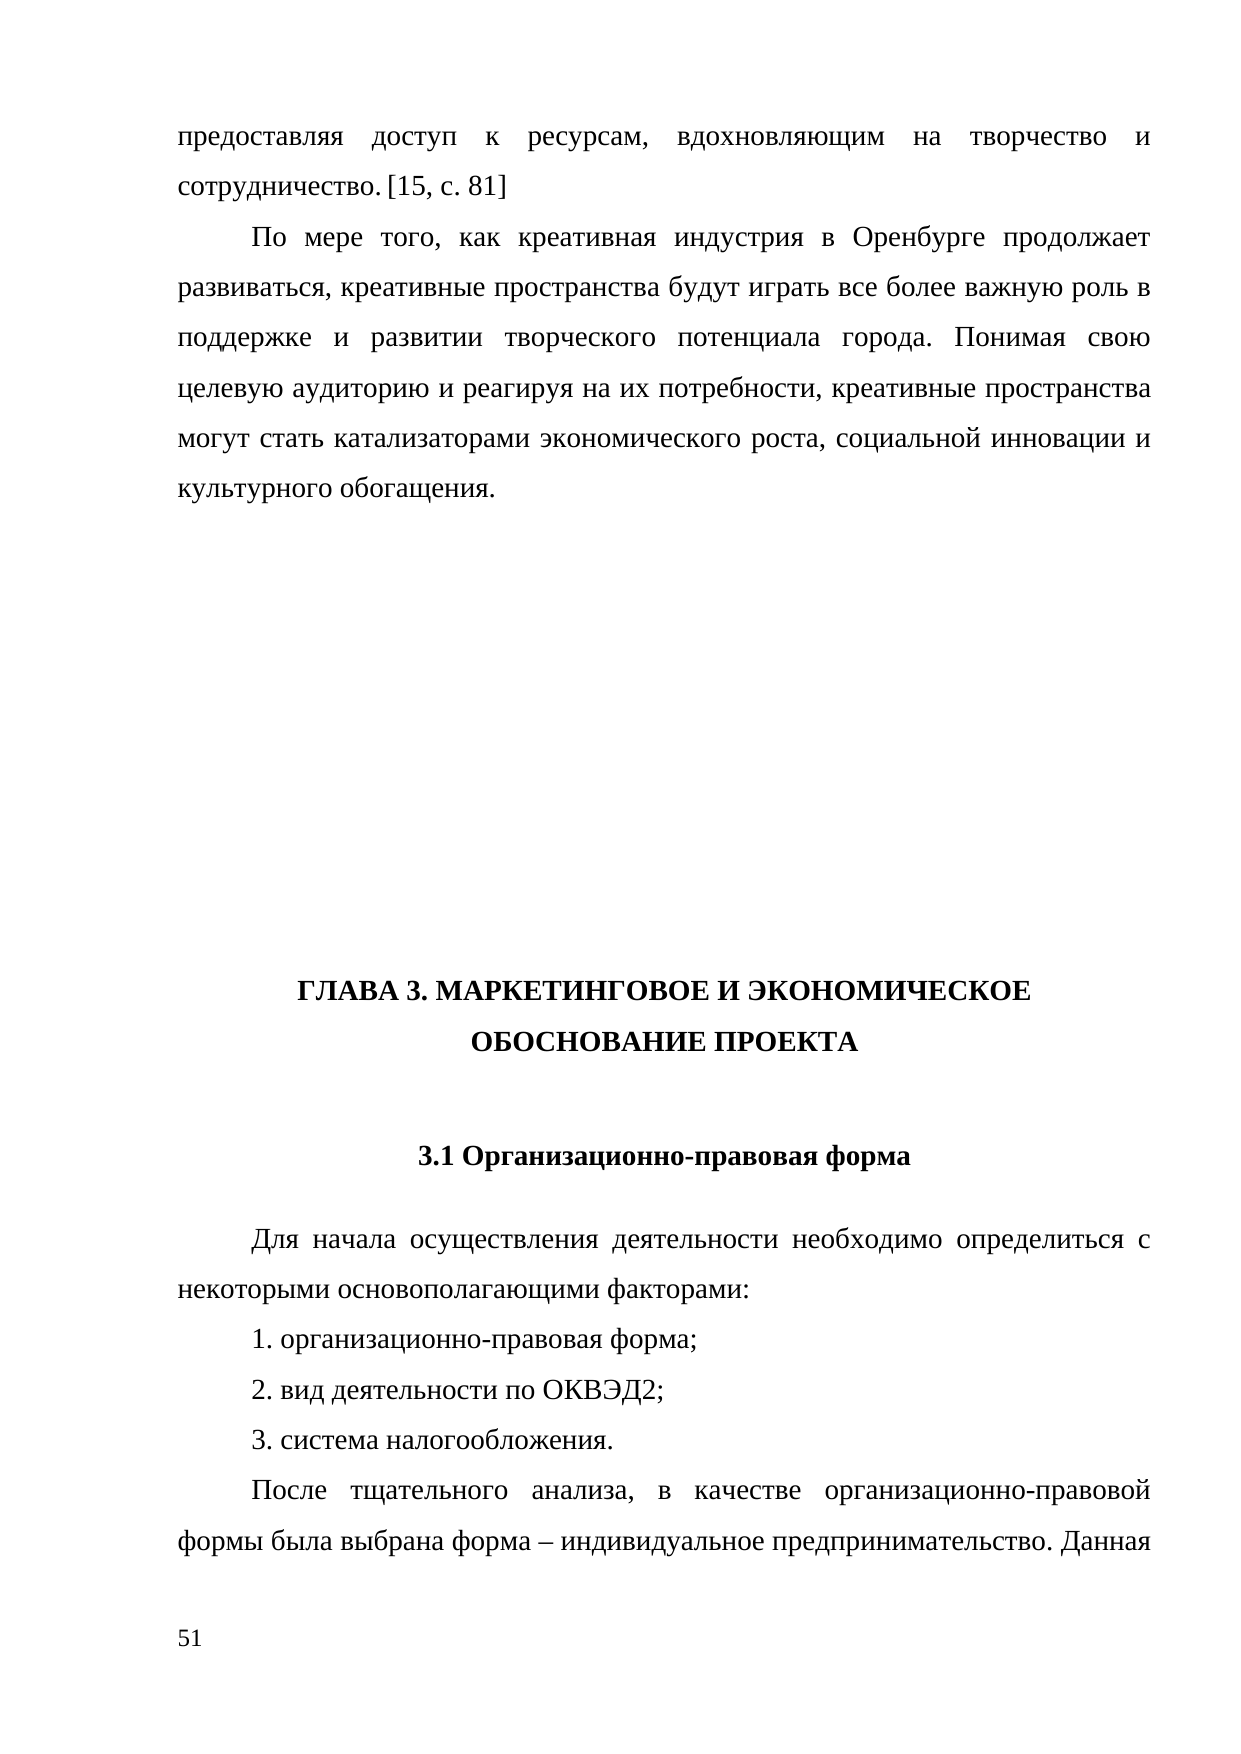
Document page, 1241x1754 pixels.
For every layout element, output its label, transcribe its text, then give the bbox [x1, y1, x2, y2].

subtitle 3.1 Организационно-правовая форма [177, 1138, 1152, 1172]
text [177, 118, 1152, 202]
text Для начала осуществления деятельности необходимо определиться с некоторыми основополагающими факторами: [177, 1221, 1152, 1305]
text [177, 1472, 1152, 1556]
text 2. вид деятельности по ОКВЭД2; [177, 1372, 1152, 1405]
subtitle ГЛАВА 3. МАРКЕТИНГОВОЕ И ЭКОНОМИЧЕСКОЕ ОБОСНОВАНИЕ ПРОЕКТА [177, 973, 1152, 1057]
text По мере того, как креативная индустрия в Оренбурге продолжает развиваться, креативные пространства будут играть все более важную роль в поддержке и развитии творческого потенциала города. Понимая свою целевую аудиторию и реагируя на их потребности, креативные пространства могут стать катализаторами экономического роста, социальной инновации и культурного обогащения. [177, 219, 1152, 504]
text 1. организационно-правовая форма; [177, 1322, 1152, 1355]
text 3. система налогообложения. [177, 1422, 1152, 1456]
